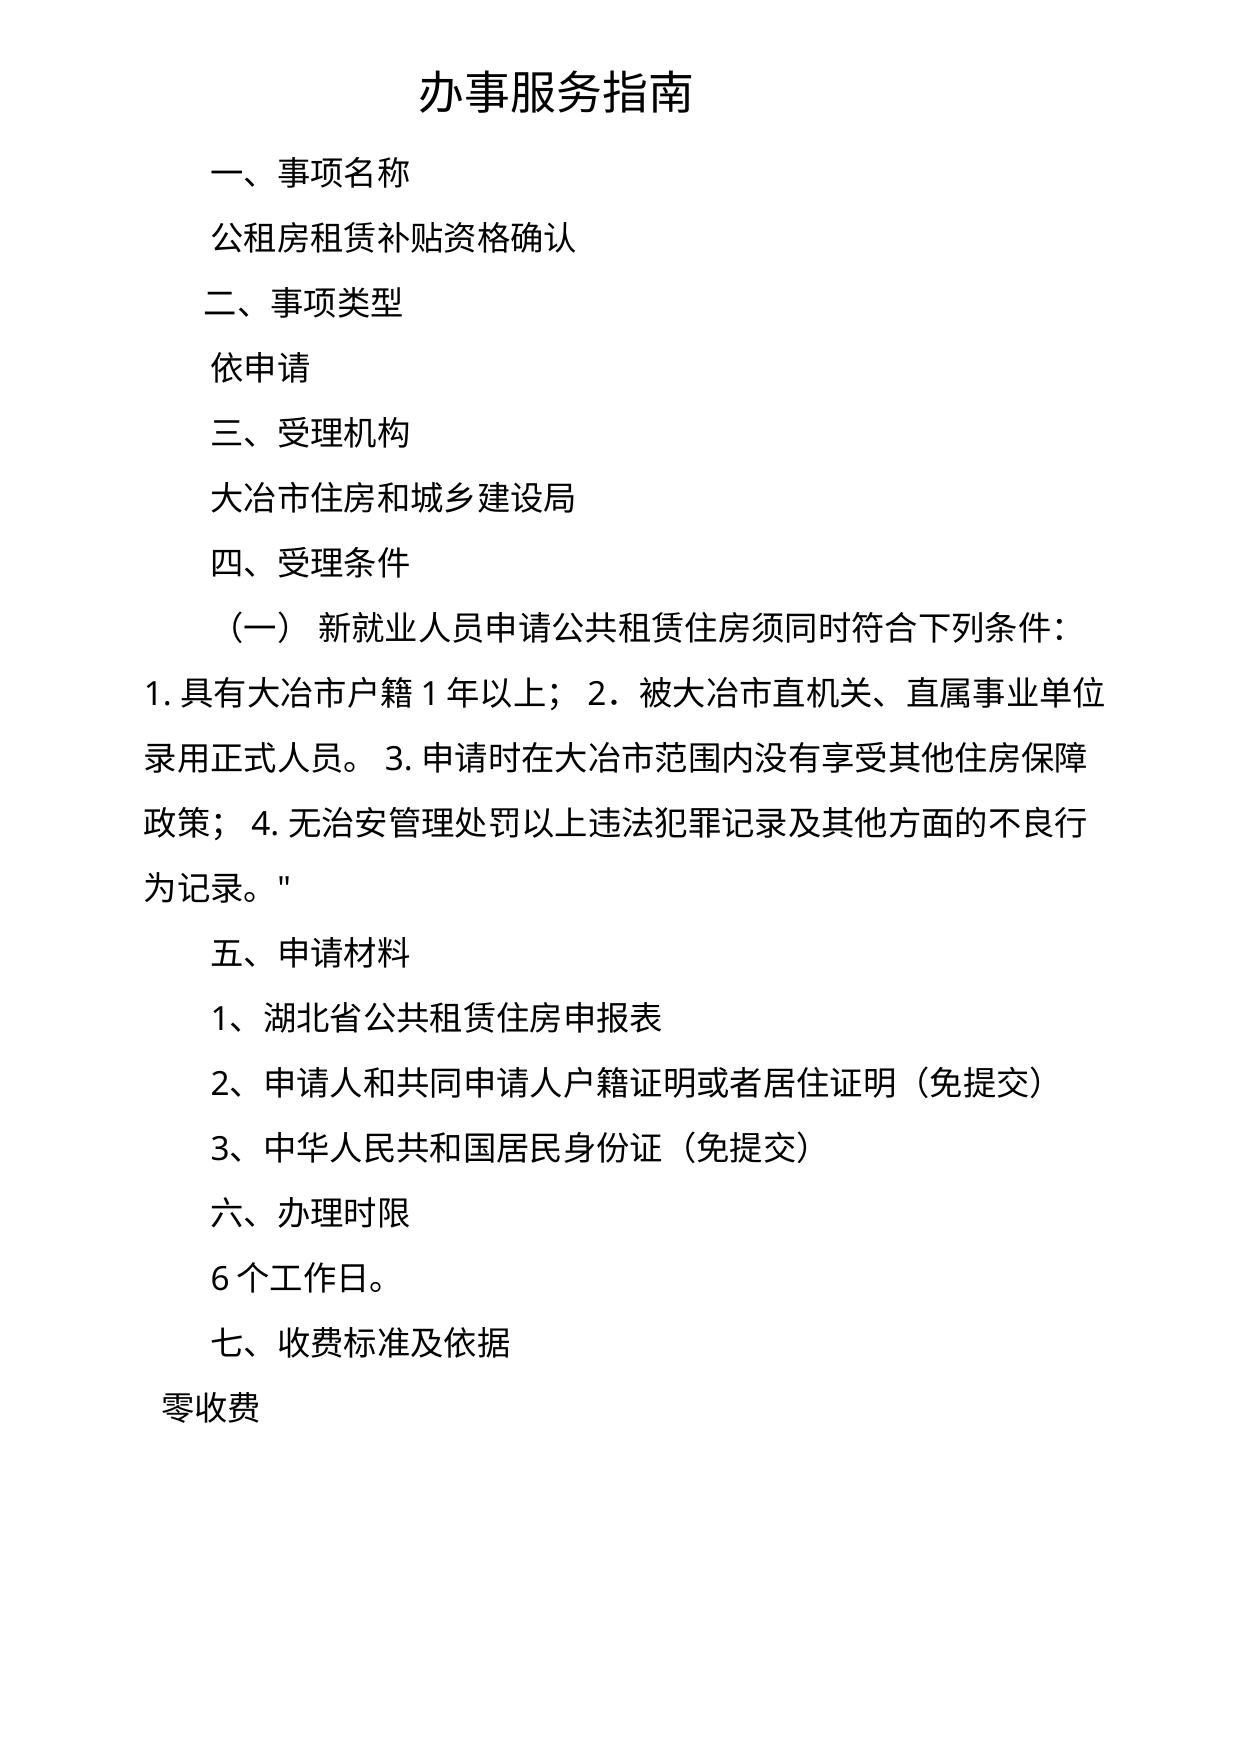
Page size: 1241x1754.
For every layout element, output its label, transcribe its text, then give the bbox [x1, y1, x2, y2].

list 一、事项名称 [144, 138, 1106, 203]
list 2、申请人和共同申请人户籍证明或者居住证明（免提交） [144, 1048, 1106, 1113]
list 二、事项类型 [204, 268, 1106, 333]
list 五、申请材料 [144, 918, 1106, 983]
list （一） 新就业人员申请公共租赁住房须同时符合下列条件： 1. 具有大冶市户籍1年以上； 2．被大冶市直机关、直属事业单位录用正式人员。 3. 申请时在大冶市范围内没有享受其他住房保障政策； 4. 无治安管理处罚以上违法犯罪记录及其他方面的不良行为记录。" [144, 593, 1106, 918]
list 零收费 [144, 1373, 1106, 1438]
list 1、湖北省公共租赁住房申报表 [144, 983, 1106, 1048]
list 办事服务指南 [144, 41, 1106, 138]
list 6个工作日。 [144, 1243, 1106, 1308]
list 三、受理机构 [144, 398, 1106, 463]
list 四、受理条件 [144, 528, 1106, 593]
list 依申请 [144, 333, 1106, 398]
list 六、办理时限 [144, 1178, 1106, 1243]
list 七、收费标准及依据 [144, 1308, 1106, 1373]
list 3、中华人民共和国居民身份证（免提交） [144, 1113, 1106, 1178]
list 大冶市住房和城乡建设局 [144, 463, 1106, 528]
list 公租房租赁补贴资格确认 [144, 203, 1106, 268]
